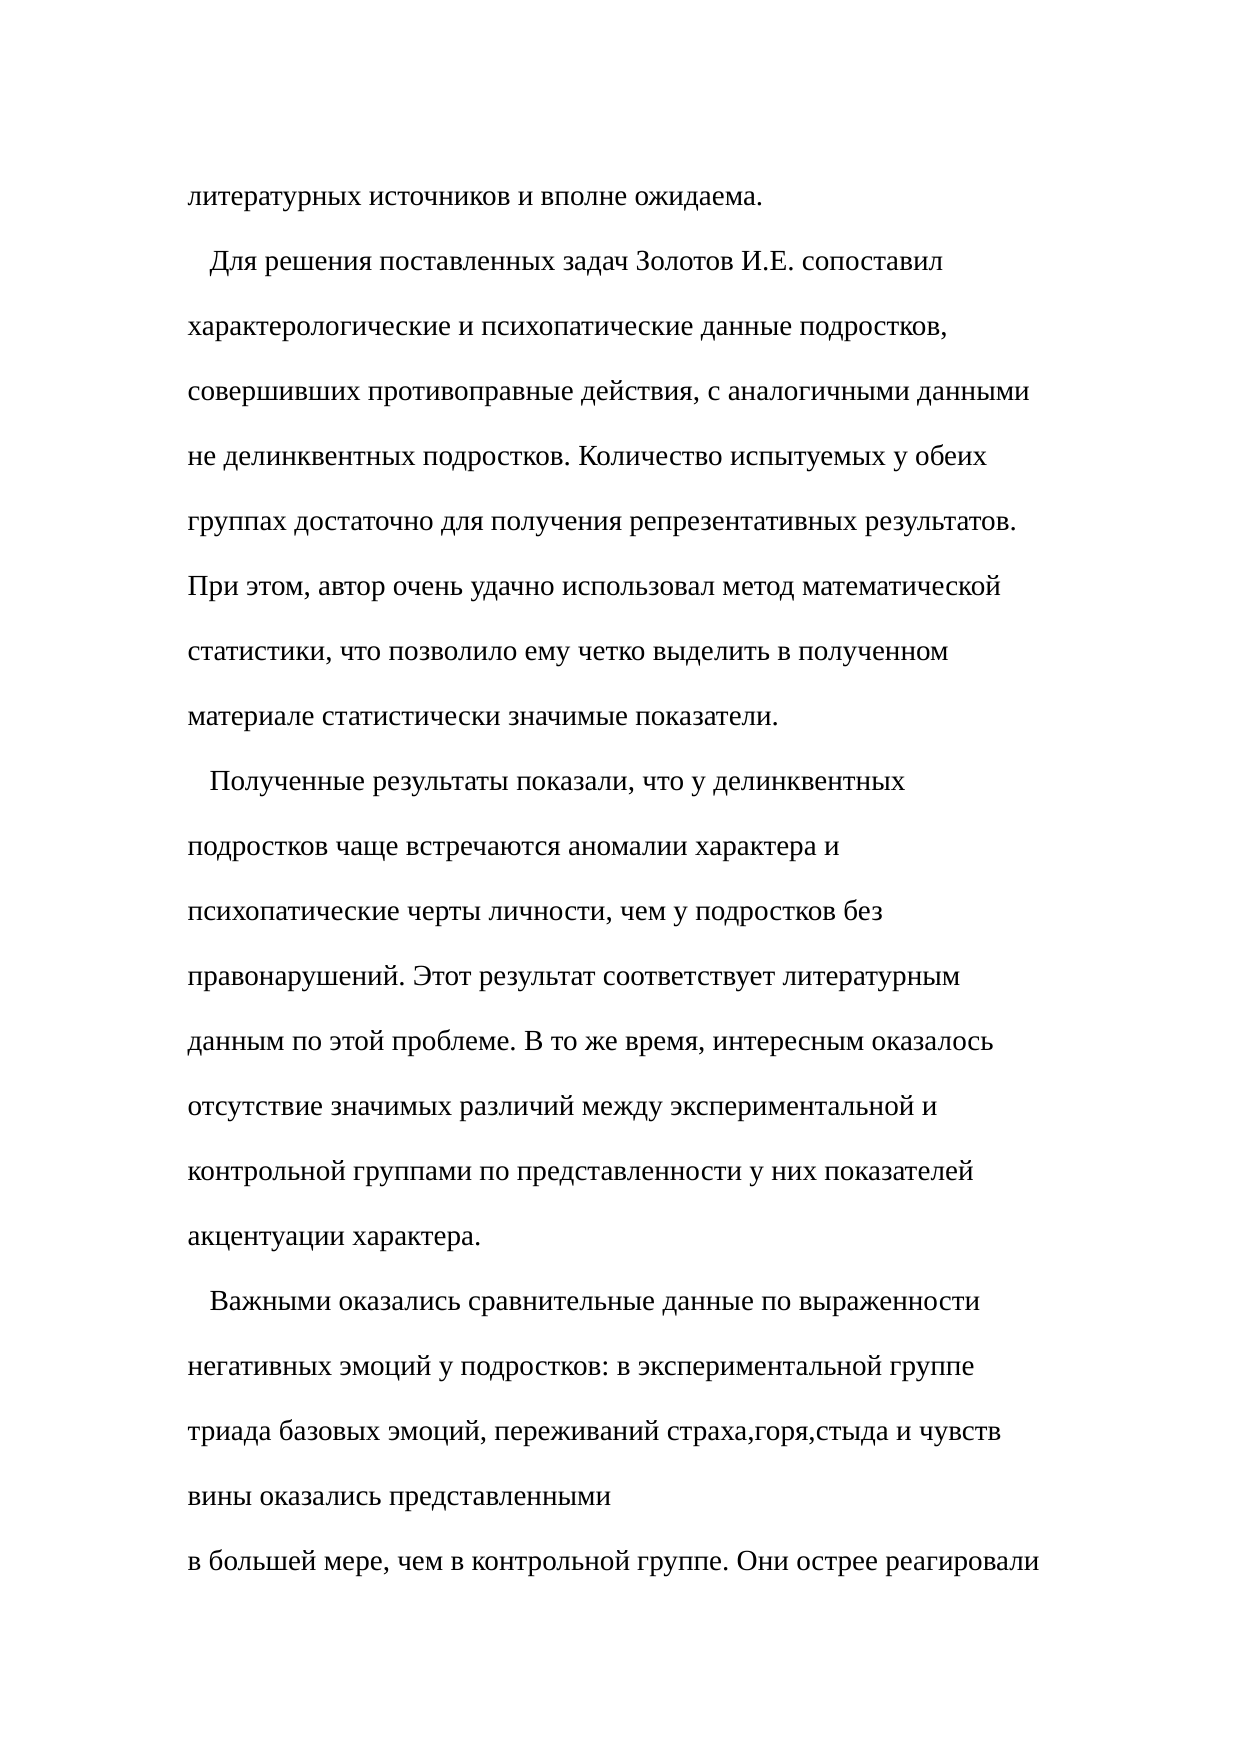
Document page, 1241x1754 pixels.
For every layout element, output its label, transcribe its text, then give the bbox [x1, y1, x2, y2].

text данным по этой проблеме. В то же время, интересным оказалось отсутствие значимых различий между экспериментальной и контрольной группами по представленности у них показателей акцентуации характера. [187, 1007, 1053, 1267]
text Важными оказались сравнительные данные по выраженности негативных эмоций у подростков: в экспериментальной группе триада базовых эмоций, переживаний страха,горя,стыда и чувств вины оказались представленными [187, 1267, 1053, 1527]
text Полученные результаты показали, что у делинквентных подростков чаще встречаются аномалии характера и психопатические черты личности, чем у подростков без правонарушений. Этот результат соответствует литературным [187, 747, 1053, 1007]
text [187, 1527, 1053, 1592]
text литературных источников и вполне ожидаема. [187, 162, 1053, 227]
text Для решения поставленных задач Золотов И.Е. сопоставил [187, 227, 1053, 292]
text характерологические и психопатические данные подростков, совершивших противоправные действия, с аналогичными данными не делинквентных подростков. Количество испытуемых у обеих группах достаточно для получения репрезентативных результатов. При этом, автор очень удачно использовал метод математической статистики, что позволило ему четко выделить в полученном материале статистически значимые показатели. [187, 292, 1053, 747]
